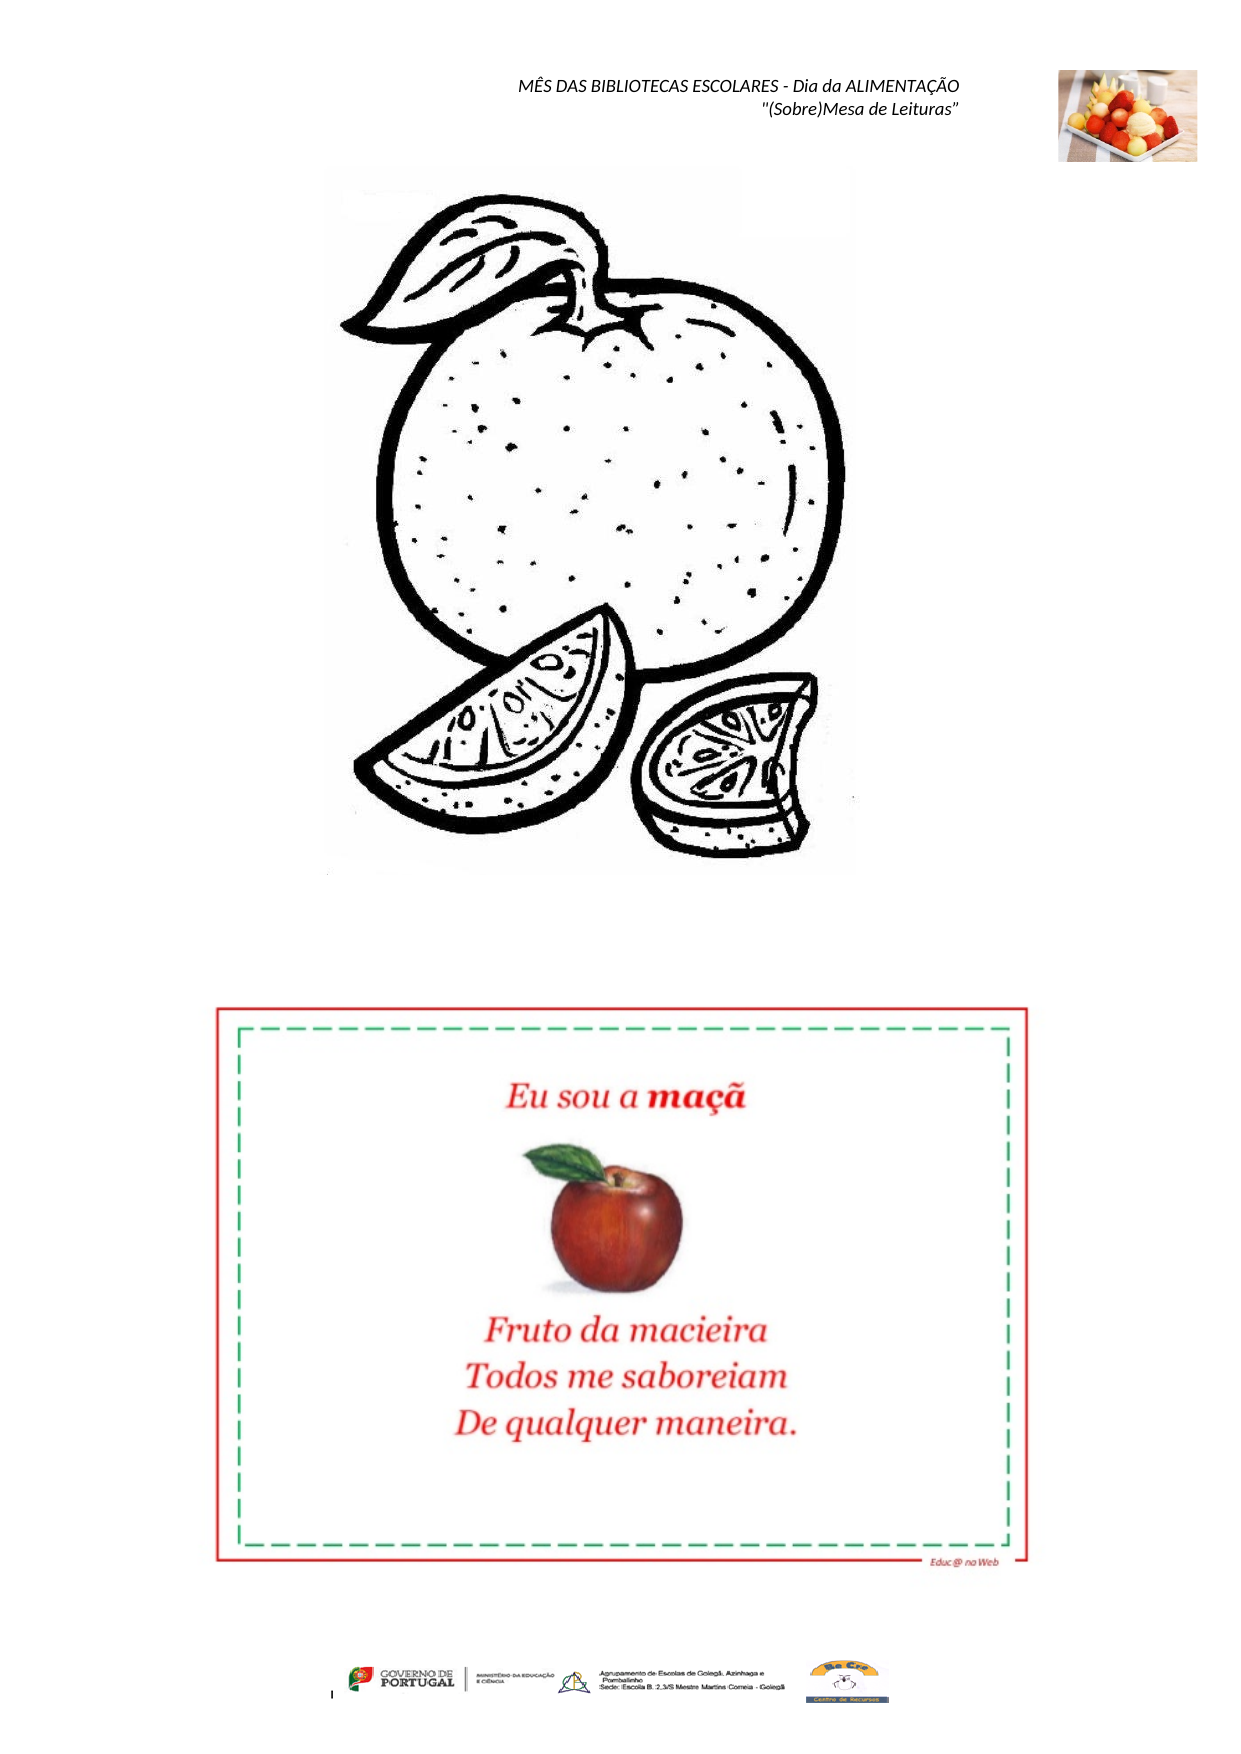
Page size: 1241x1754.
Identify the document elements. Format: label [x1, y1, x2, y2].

picture [1056, 70, 1198, 161]
picture [318, 1639, 922, 1719]
picture [318, 147, 897, 875]
picture [177, 963, 1063, 1591]
